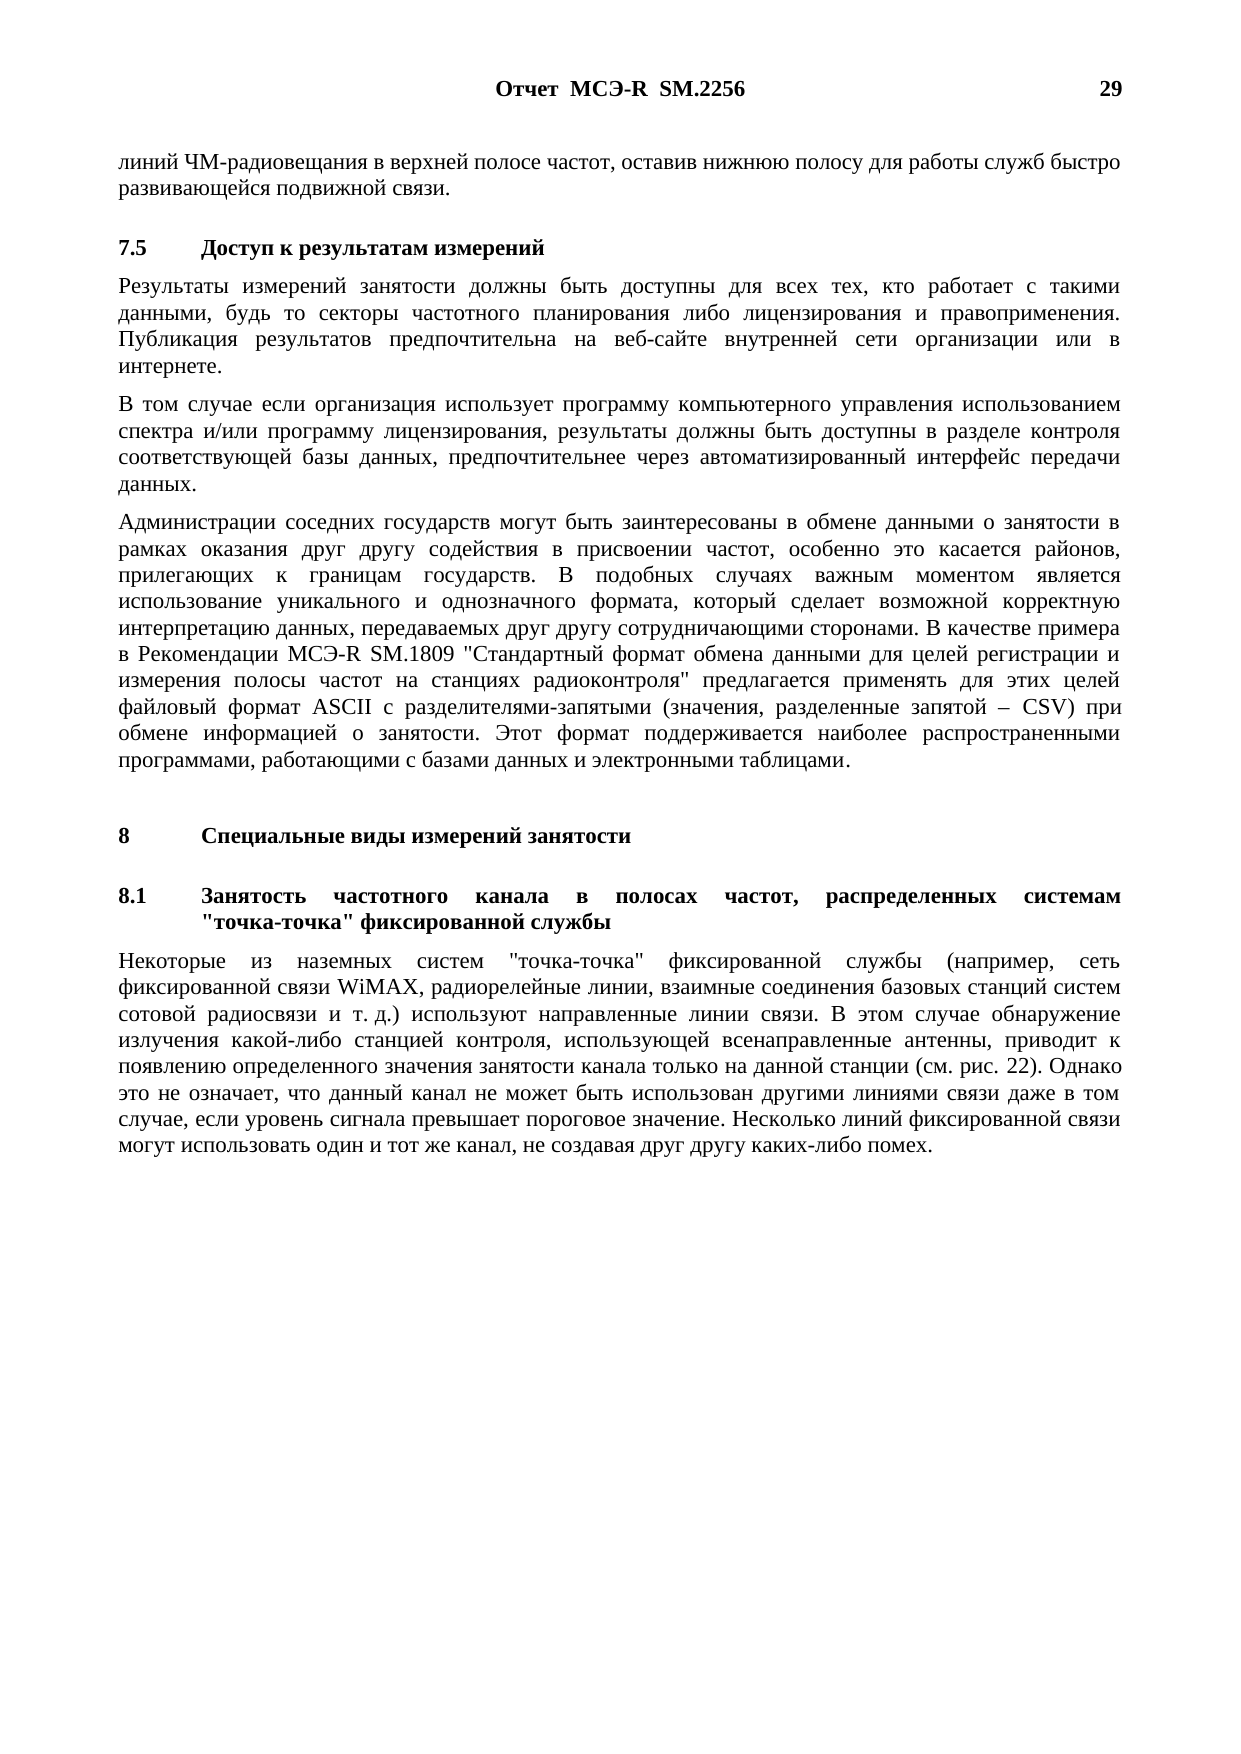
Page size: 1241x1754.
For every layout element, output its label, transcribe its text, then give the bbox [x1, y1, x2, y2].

text Некоторые из наземных систем "точка-точка" фиксированной службы (например, сеть фиксированной связи WiMAX, радиорелейные линии, взаимные соединения базовых станций систем сотовой радиосвязи и т. д.) используют направленные линии связи. В этом случае обнаружение излучения какой-либо станцией контроля, использующей всенаправленные антенны, приводит к появлению определенного значения занятости канала только на данной станции (см. рис. 22). Однако это не означает, что данный канал не может быть использован другими линиями связи даже в том случае, если уровень сигнала превышает пороговое значение. Несколько линий фиксированной связи могут использовать один и тот же канал, не создавая друг другу каких-либо помех. [118, 947, 1122, 1158]
text Администрации соседних государств могут быть заинтересованы в обмене данными о занятости в рамках оказания друг другу содействия в присвоении частот, особенно это касается районов, прилегающих к границам государств. В подобных случаях важным моментом является использование уникального и однозначного формата, который сделает возможной корректную интерпретацию данных, передаваемых друг другу сотрудничающими сторонами. В качестве примера в Рекомендации МСЭ-R SM.1809 "Стандартный формат обмена данными для целей регистрации и измерения полосы частот на станциях радиоконтроля" предлагается применять для этих целей файловый формат ASCII с разделителями-запятыми (значения, разделенные запятой – CSV) при обмене информацией о занятости. Этот формат поддерживается наиболее распространенными программами, работающими с базами данных и электронными таблицами. [118, 508, 1122, 772]
subtitle 8.1 Занятость частотного канала в полосах частот, распределенных системам "точка-точка" фиксированной службы [118, 882, 1122, 934]
subtitle 8 Специальные виды измерений занятости [118, 822, 1122, 848]
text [118, 148, 1122, 200]
subtitle 7.5 Доступ к результатам измерений [118, 234, 1122, 260]
text Результаты измерений занятости должны быть доступны для всех тех, кто работает с такими данными, будь то секторы частотного планирования либо лицензирования и правоприменения. Публикация результатов предпочтительна на веб-сайте внутренней сети организации или в интернете. [118, 273, 1122, 378]
text В том случае если организация использует программу компьютерного управления использованием спектра и/или программу лицензирования, результаты должны быть доступны в разделе контроля соответствующей базы данных, предпочтительнее через автоматизированный интерфейс передачи данных. [118, 391, 1122, 496]
